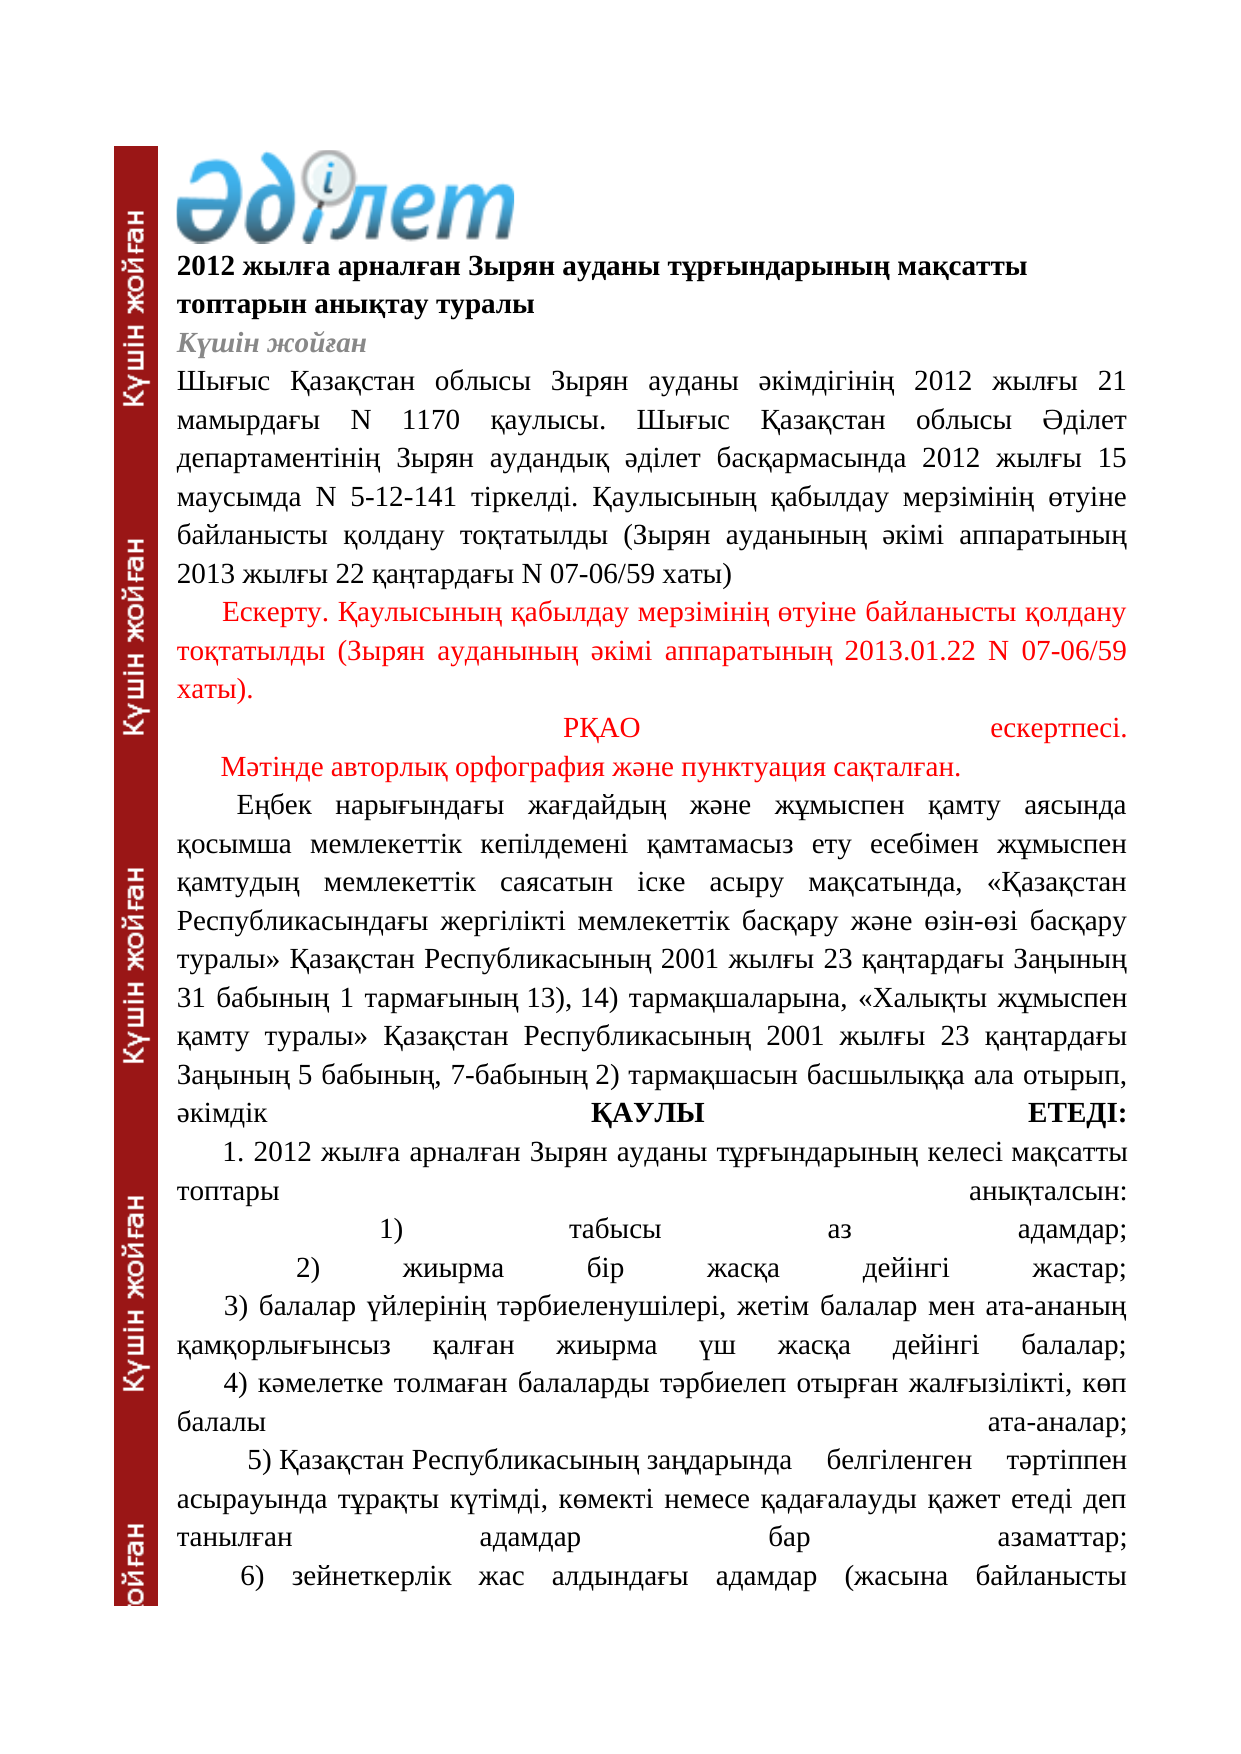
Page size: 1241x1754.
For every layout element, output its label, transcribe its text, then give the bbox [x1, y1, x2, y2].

text Ескерту. Қаулысының қабылдау мерзімінің өтуіне байланысты қолдану тоқтатылды (Зырян ауданының әкімі аппаратының 2013.01.22 N 07-06/59 хаты). [112, 594, 1128, 705]
text 2012 жылға арналған Зырян ауданы тұрғындарының мақсатты топтарын анықтау туралы [112, 248, 1128, 320]
text Шығыс Қазақстан облысы Зырян ауданы әкімдігінің 2012 жылғы 21 мамырдағы N 1170 қаулысы. Шығыс Қазақстан облысы Әділет департаментінің Зырян аудандық әділет басқармасында 2012 жылғы 15 маусымда N 5-12-141 тіркелді. Қаулысының қабылдау мерзімінің өтуіне байланысты қолдану тоқтатылды (Зырян ауданының әкімі аппаратының 2013 жылғы 22 қаңтардағы N 07-06/59 хаты) [112, 363, 1128, 589]
text РҚАО ескертпесі. Мәтінде авторлық орфография және пунктуация сақталған. [112, 710, 1128, 782]
picture [114, 358, 158, 363]
picture [114, 705, 158, 710]
picture [176, 150, 515, 244]
picture [114, 146, 158, 248]
picture [114, 320, 158, 325]
picture [114, 1592, 158, 1606]
picture [114, 782, 158, 787]
text Күшін жойған [112, 325, 1128, 358]
picture [114, 589, 158, 594]
